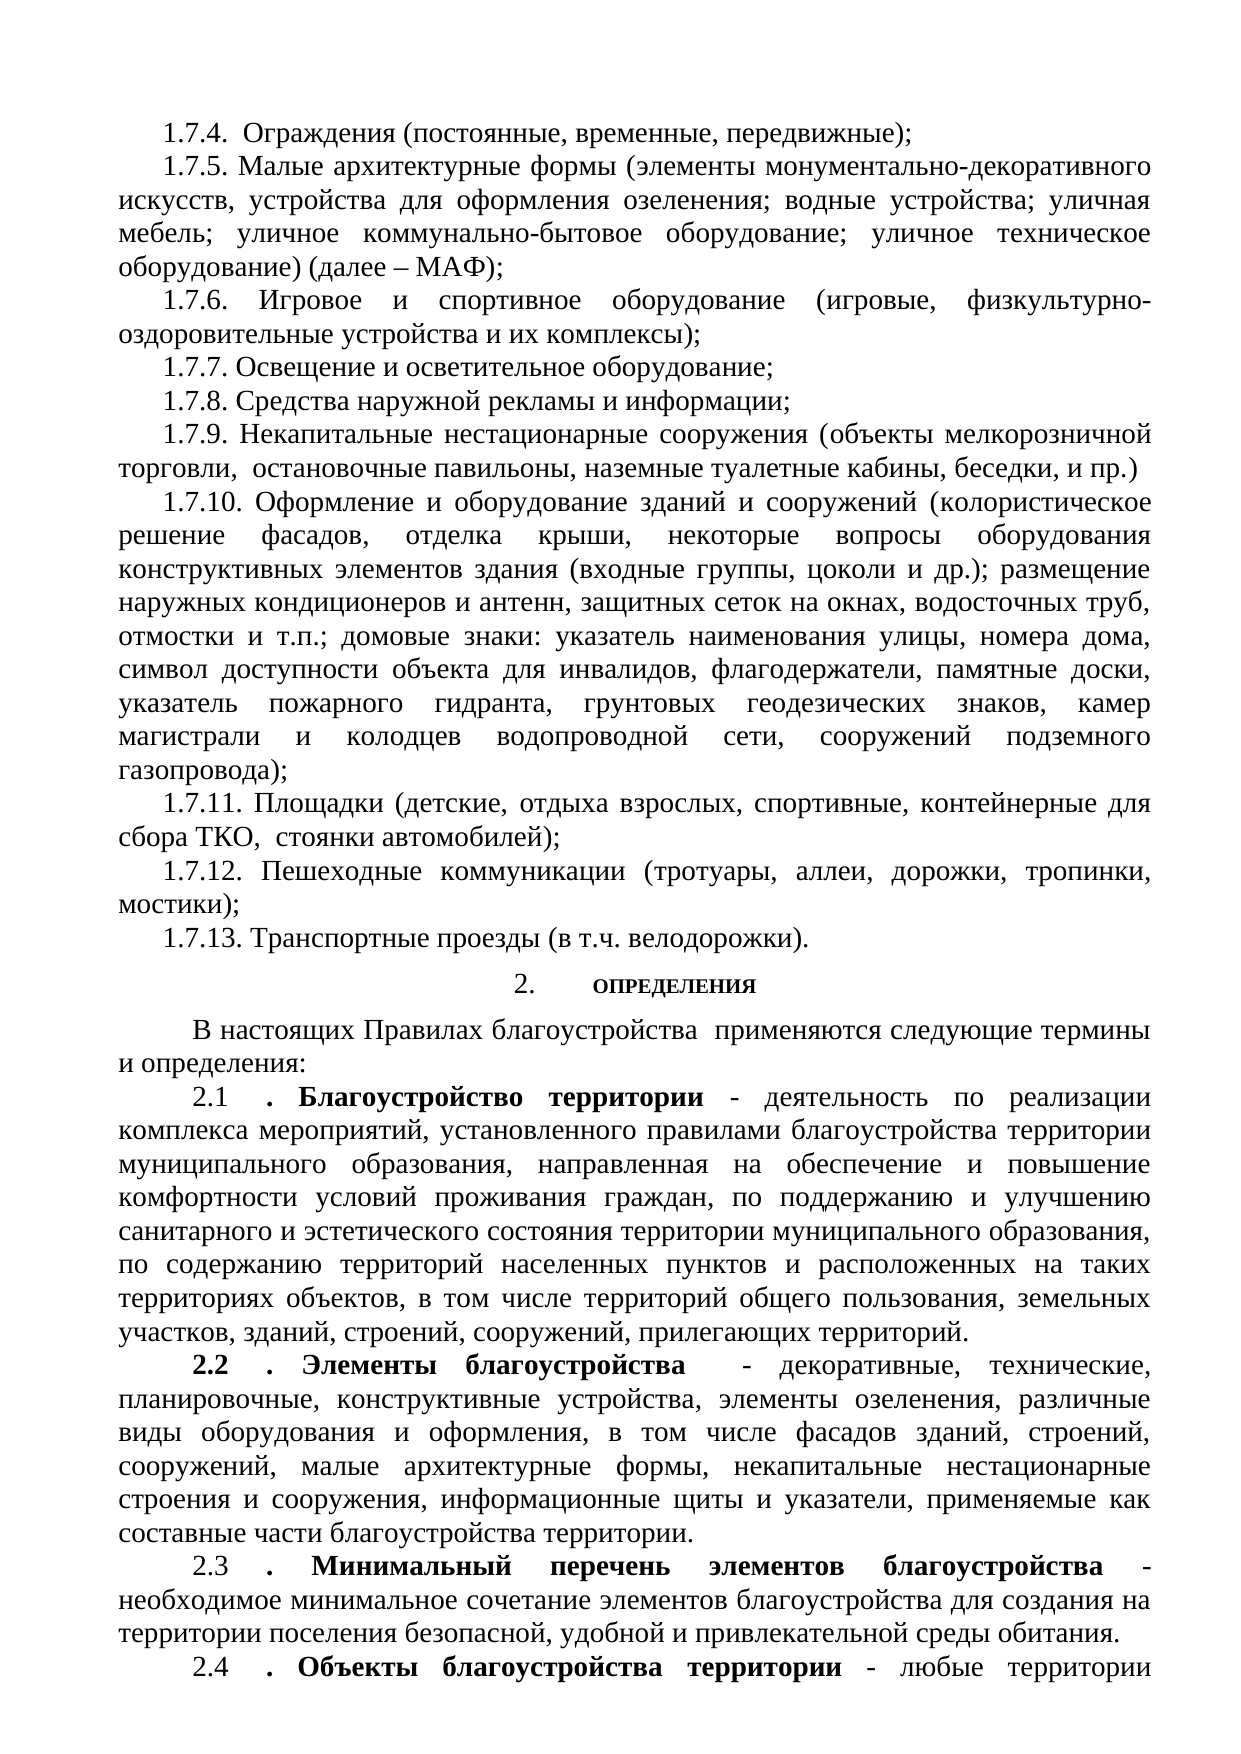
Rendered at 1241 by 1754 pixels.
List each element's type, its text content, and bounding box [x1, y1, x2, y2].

text 1.7.11. Площадки (детские, отдыха взрослых, спортивные, контейнерные для сбора ТКО, стоянки автомобилей); [118, 786, 1152, 853]
text 1.7.13. Транспортные проезды (в т.ч. велодорожки). [118, 920, 1152, 953]
text 1.7.9. Некапитальные нестационарные сооружения (объекты мелкорозничной торговли, остановочные павильоны, наземные туалетные кабины, беседки, и пр.) [118, 417, 1152, 484]
text 1.7.12. Пешеходные коммуникации (тротуары, аллеи, дорожки, тропинки, мостики); [118, 853, 1152, 920]
text 1.7.8. Средства наружной рекламы и информации; [118, 383, 1152, 417]
list . Минимальный перечень элементов благоустройства - необходимое минимальное сочетание элементов благоустройства для создания на территории поселения безопасной, удобной и привлекательной среды обитания. [118, 1548, 1152, 1649]
text В настоящих Правилах благоустройства применяются следующие термины и определения: [118, 1012, 1152, 1079]
text 1.7.4. Ограждения (постоянные, временные, передвижные); [118, 115, 1152, 148]
text 1.7.5. Малые архитектурные формы (элементы монументально-декоративного искусств, устройства для оформления озеленения; водные устройства; уличная мебель; уличное коммунально-бытовое оборудование; уличное техническое оборудование) (далее – МАФ); [118, 148, 1152, 282]
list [118, 1649, 1152, 1683]
subtitle ОПРЕДЕЛЕНИЯ [118, 966, 1152, 999]
text 1.7.7. Освещение и осветительное оборудование; [118, 349, 1152, 383]
list . Элементы благоустройства - декоративные, технические, планировочные, конструктивные устройства, элементы озеленения, различные виды оборудования и оформления, в том числе фасадов зданий, строений, сооружений, малые архитектурные формы, некапитальные нестационарные строения и сооружения, информационные щиты и указатели, применяемые как составные части благоустройства территории. [118, 1347, 1152, 1548]
text 1.7.6. Игровое и спортивное оборудование (игровые, физкультурно-оздоровительные устройства и их комплексы); [118, 282, 1152, 349]
text 1.7.10. Оформление и оборудование зданий и сооружений (колористическое решение фасадов, отделка крыши, некоторые вопросы оборудования конструктивных элементов здания (входные группы, цоколи и др.); размещение наружных кондиционеров и антенн, защитных сеток на окнах, водосточных труб, отмостки и т.п.; домовые знаки: указатель наименования улицы, номера дома, символ доступности объекта для инвалидов, флагодержатели, памятные доски, указатель пожарного гидранта, грунтовых геодезических знаков, камер магистрали и колодцев водопроводной сети, сооружений подземного газопровода); [118, 484, 1152, 786]
list . Благоустройство территории - деятельность по реализации комплекса мероприятий, установленного правилами благоустройства территории муниципального образования, направленная на обеспечение и повышение комфортности условий проживания граждан, по поддержанию и улучшению санитарного и эстетического состояния территории муниципального образования, по содержанию территорий населенных пунктов и расположенных на таких территориях объектов, в том числе территорий общего пользования, земельных участков, зданий, строений, сооружений, прилегающих территорий. [118, 1079, 1152, 1347]
